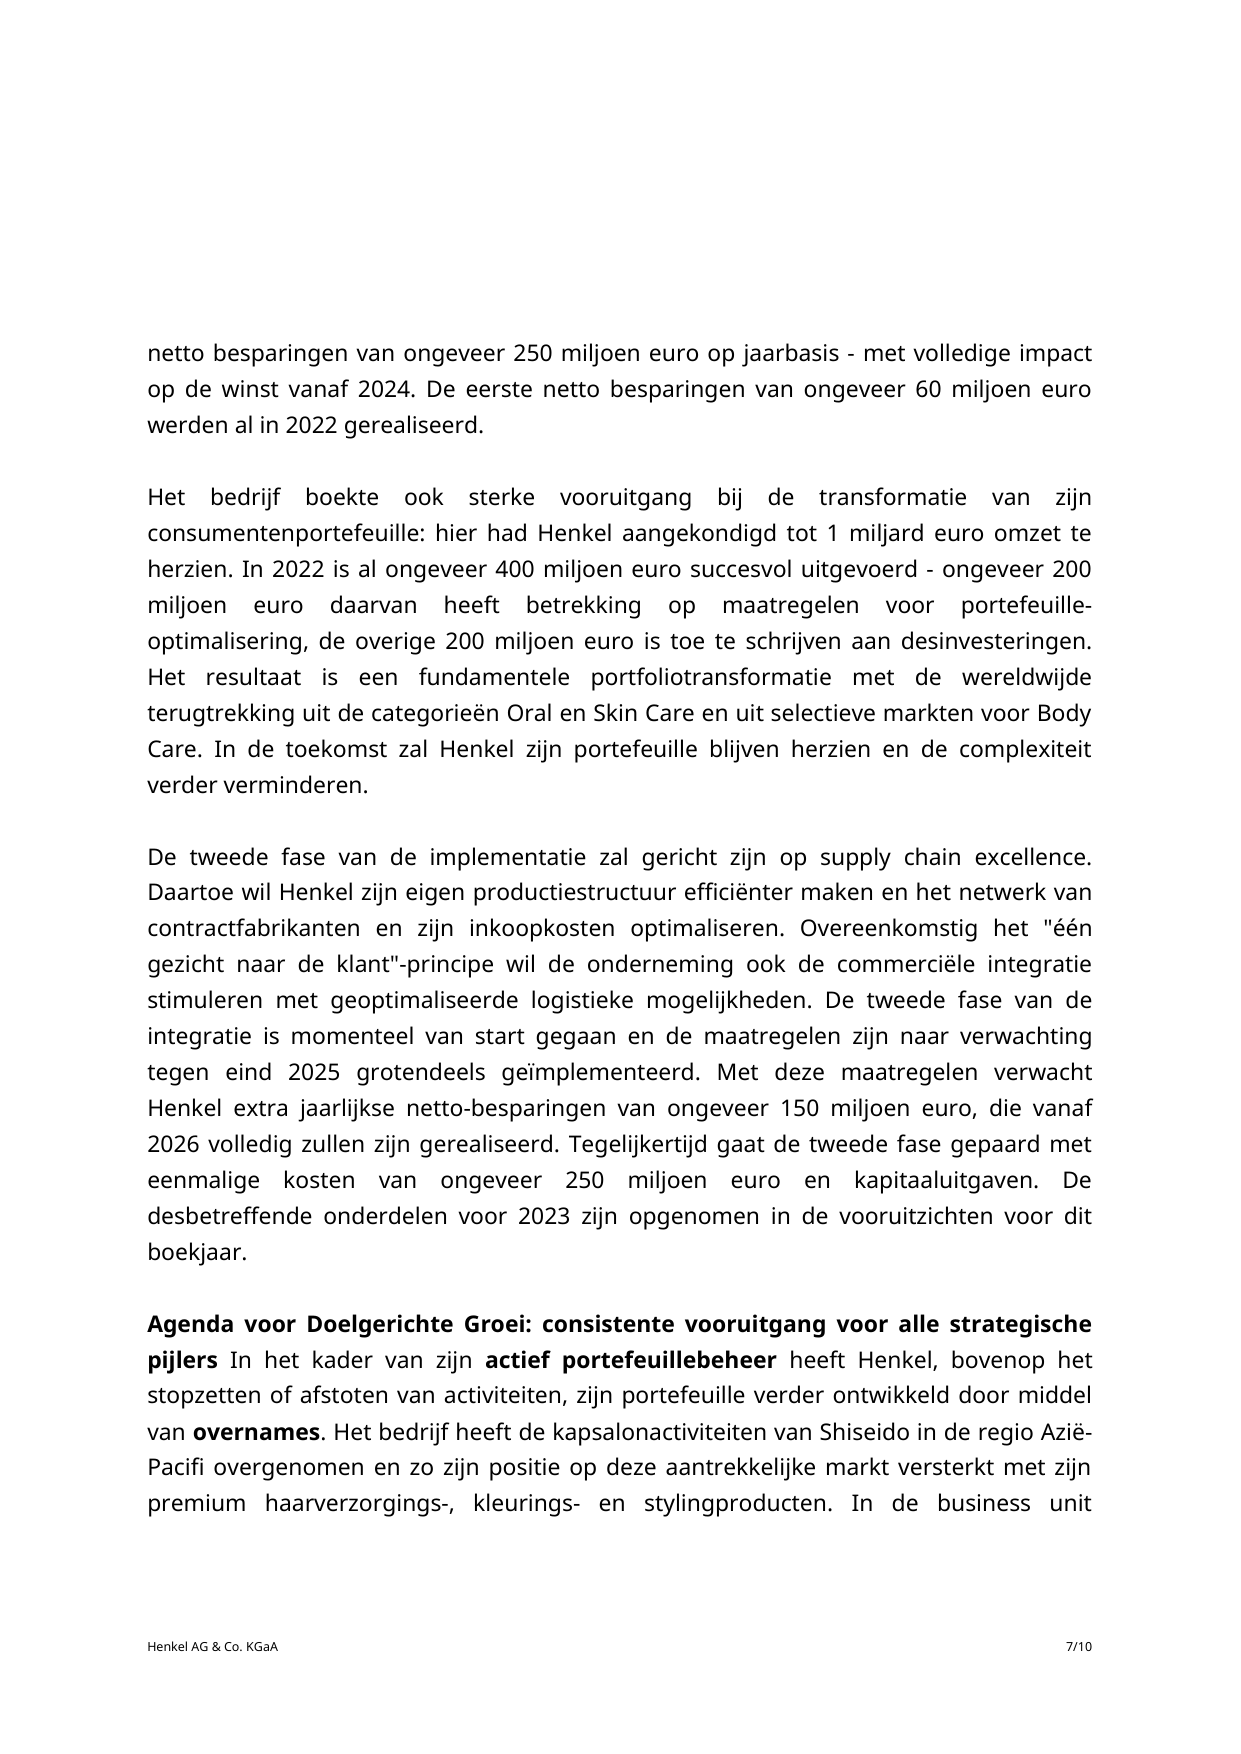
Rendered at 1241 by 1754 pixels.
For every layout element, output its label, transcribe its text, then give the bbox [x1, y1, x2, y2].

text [147, 337, 1093, 440]
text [147, 1308, 1093, 1518]
text Het bedrijf boekte ook sterke vooruitgang bij de transformatie van zijn consumentenportefeuille: hier had Henkel aangekondigd tot 1 miljard euro omzet te herzien. In 2022 is al ongeveer 400 miljoen euro succesvol uitgevoerd - ongeveer 200 miljoen euro daarvan heeft betrekking op maatregelen voor portefeuille-optimalisering, de overige 200 miljoen euro is toe te schrijven aan desinvesteringen. Het resultaat is een fundamentele portfoliotransformatie met de wereldwijde terugtrekking uit de categorieën Oral en Skin Care en uit selectieve markten voor Body Care. In de toekomst zal Henkel zijn portefeuille blijven herzien en de complexiteit verder verminderen. [147, 481, 1093, 800]
text De tweede fase van de implementatie zal gericht zijn op supply chain excellence. Daartoe wil Henkel zijn eigen productiestructuur efficiënter maken en het netwerk van contractfabrikanten en zijn inkoopkosten optimaliseren. Overeenkomstig het "één gezicht naar de klant"-principe wil de onderneming ook de commerciële integratie stimuleren met geoptimaliseerde logistieke mogelijkheden. De tweede fase van de integratie is momenteel van start gegaan en de maatregelen zijn naar verwachting tegen eind 2025 grotendeels geïmplementeerd. Met deze maatregelen verwacht Henkel extra jaarlijkse netto-besparingen van ongeveer 150 miljoen euro, die vanaf 2026 volledig zullen zijn gerealiseerd. Tegelijkertijd gaat de tweede fase gepaard met eenmalige kosten van ongeveer 250 miljoen euro en kapitaaluitgaven. De desbetreffende onderdelen voor 2023 zijn opgenomen in de vooruitzichten voor dit boekjaar. [147, 840, 1093, 1267]
